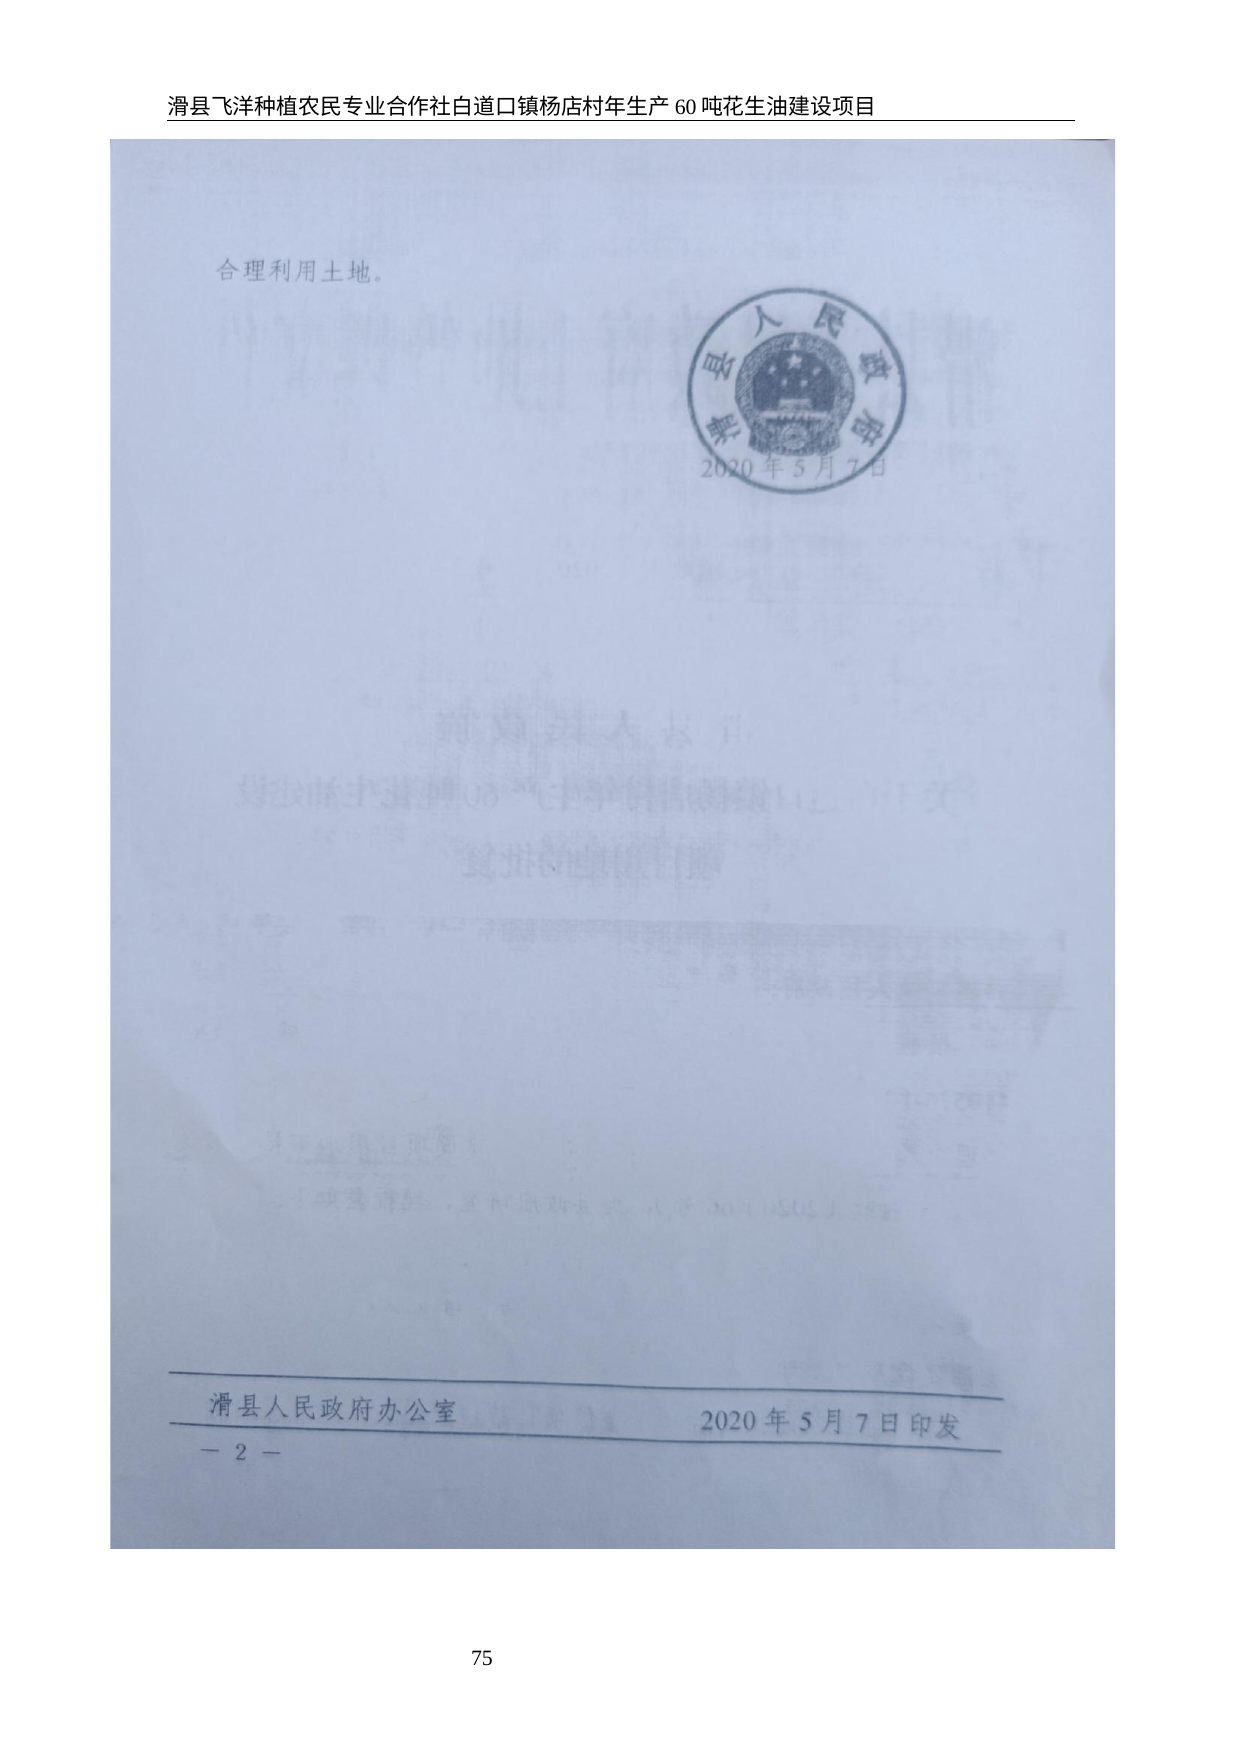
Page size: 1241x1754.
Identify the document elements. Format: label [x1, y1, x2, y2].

picture [110, 139, 1116, 1549]
